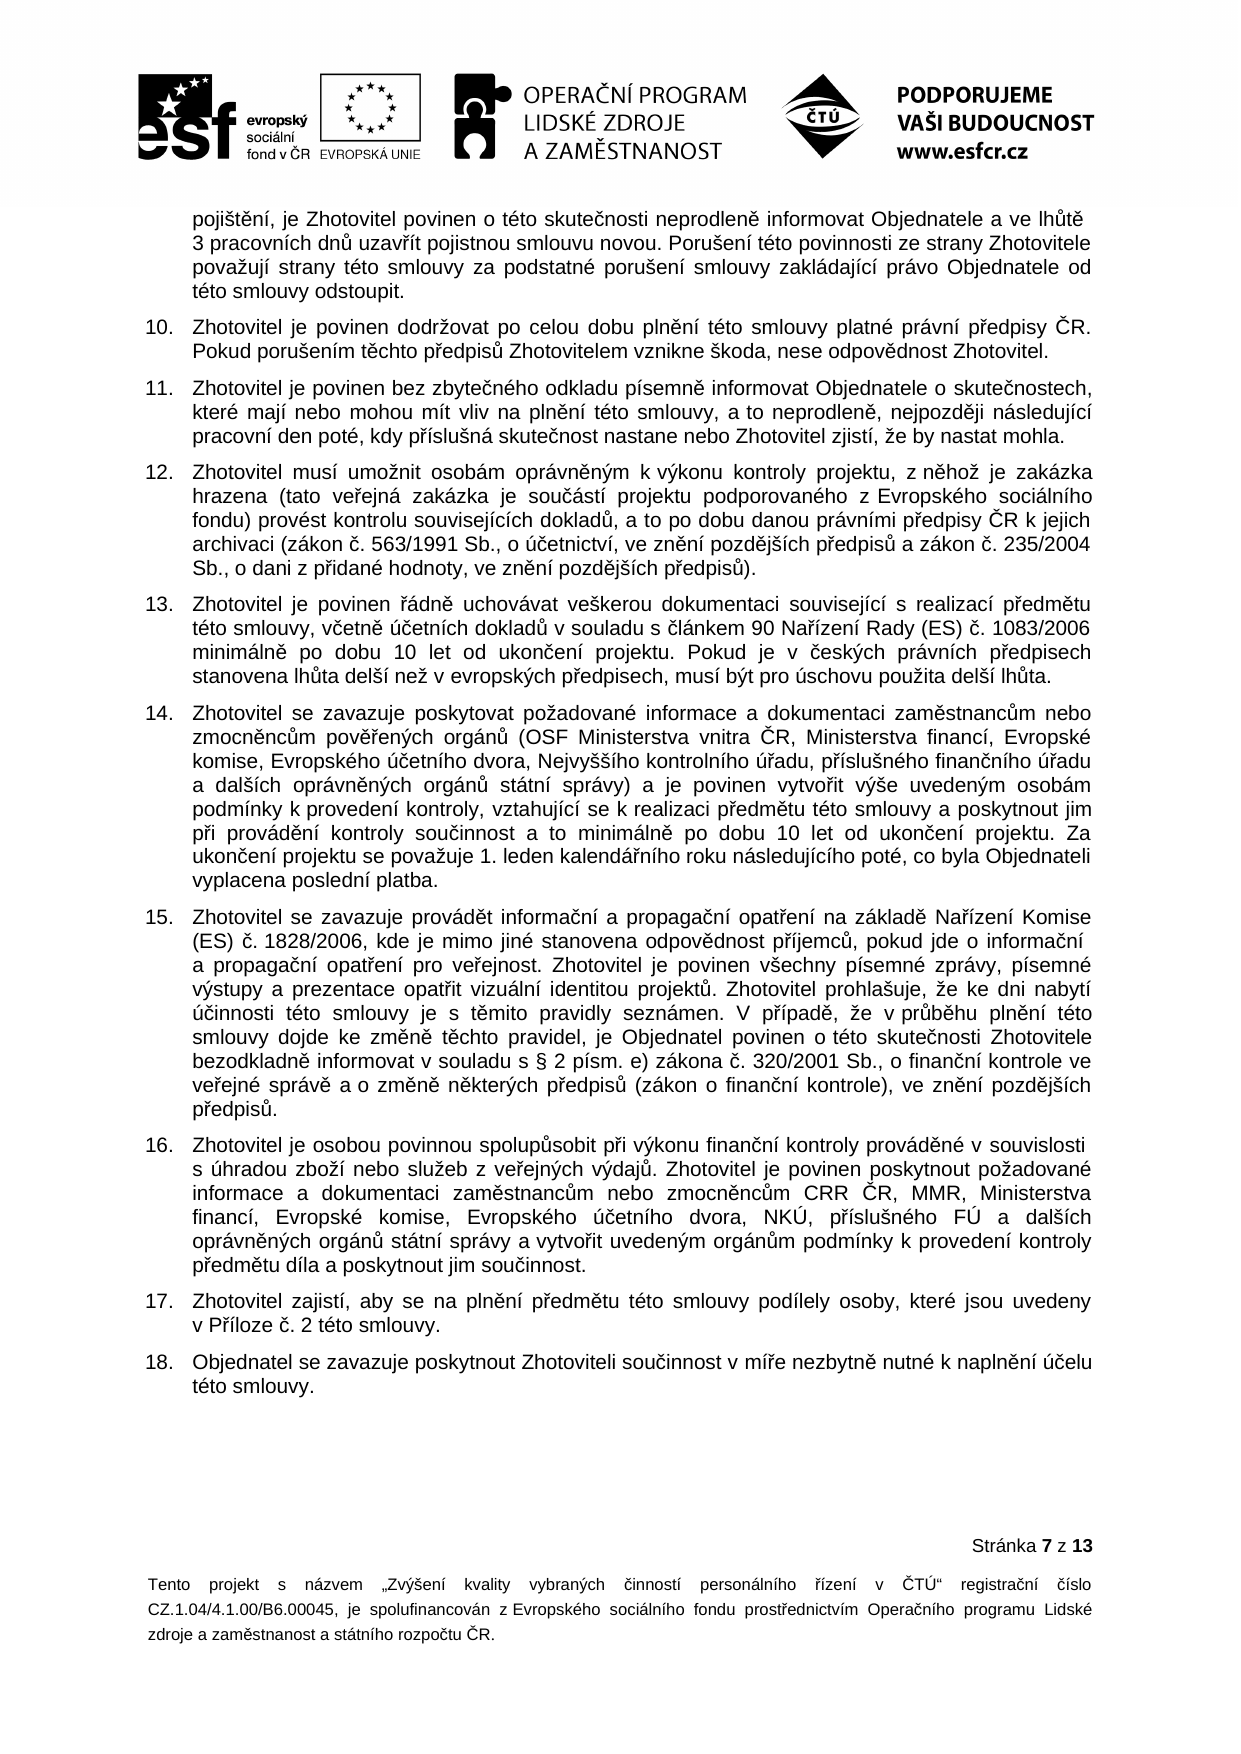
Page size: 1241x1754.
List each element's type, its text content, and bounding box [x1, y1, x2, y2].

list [145, 207, 1092, 303]
list Objednatel se zavazuje poskytnout Zhotoviteli součinnost v míře nezbytně nutné k naplnění účelu této smlouvy. [145, 1349, 1092, 1397]
list Zhotovitel se zavazuje poskytovat požadované informace a dokumentaci zaměstnancům nebo zmocněncům pověřených orgánů (OSF Ministerstva vnitra ČR, Ministerstva financí, Evropské komise, Evropského účetního dvora, Nejvyššího kontrolního úřadu, příslušného finančního úřadu a dalších oprávněných orgánů státní správy) a je povinen vytvořit výše uvedeným osobám podmínky k provedení kontroly, vztahující se k realizaci předmětu této smlouvy a poskytnout jim při provádění kontroly součinnost a to minimálně po dobu 10 let od ukončení projektu. Za ukončení projektu se považuje 1. leden kalendářního roku následujícího poté, co byla Objednateli vyplacena poslední platba. [145, 701, 1092, 892]
list Zhotovitel musí umožnit osobám oprávněným k výkonu kontroly projektu, z něhož je zakázka hrazena (tato veřejná zakázka je součástí projektu podporovaného z Evropského sociálního fondu) provést kontrolu souvisejících dokladů, a to po dobu danou právními předpisy ČR k jejich archivaci (zákon č. 563/1991 Sb., o účetnictví, ve znění pozdějších předpisů a zákon č. 235/2004 Sb., o dani z přidané hodnoty, ve znění pozdějších předpisů). [145, 460, 1092, 580]
list Zhotovitel je povinen bez zbytečného odkladu písemně informovat Objednatele o skutečnostech, které mají nebo mohou mít vliv na plnění této smlouvy, a to neprodleně, nejpozději následující pracovní den poté, kdy příslušná skutečnost nastane nebo Zhotovitel zjistí, že by nastat mohla. [145, 376, 1092, 447]
list Zhotovitel je povinen řádně uchovávat veškerou dokumentaci související s realizací předmětu této smlouvy, včetně účetních dokladů v souladu s článkem 90 Nařízení Rady (ES) č. 1083/2006 minimálně po dobu 10 let od ukončení projektu. Pokud je v českých právních předpisech stanovena lhůta delší než v evropských předpisech, musí být pro úschovu použita delší lhůta. [145, 592, 1092, 688]
list Zhotovitel se zavazuje provádět informační a propagační opatření na základě Nařízení Komise (ES) č. 1828/2006, kde je mimo jiné stanovena odpovědnost příjemců, pokud jde o informační a propagační opatření pro veřejnost. Zhotovitel je povinen všechny písemné zprávy, písemné výstupy a prezentace opatřit vizuální identitou projektů. Zhotovitel prohlašuje, že ke dni nabytí účinnosti této smlouvy je s těmito pravidly seznámen. V případě, že v průběhu plnění této smlouvy dojde ke změně těchto pravidel, je Objednatel povinen o této skutečnosti Zhotovitele bezodkladně informovat v souladu s § 2 písm. e) zákona č. 320/2001 Sb., o finanční kontrole ve veřejné správě a o změně některých předpisů (zákon o finanční kontrole), ve znění pozdějších předpisů. [145, 905, 1092, 1120]
list Zhotovitel je osobou povinnou spolupůsobit při výkonu finanční kontroly prováděné v souvislosti s úhradou zboží nebo služeb z veřejných výdajů. Zhotovitel je povinen poskytnout požadované informace a dokumentaci zaměstnancům nebo zmocněncům CRR ČR, MMR, Ministerstva financí, Evropské komise, Evropského účetního dvora, NKÚ, příslušného FÚ a dalších oprávněných orgánů státní správy a vytvořit uvedeným orgánům podmínky k provedení kontroly předmětu díla a poskytnout jim součinnost. [145, 1133, 1092, 1277]
list Zhotovitel zajistí, aby se na plnění předmětu této smlouvy podílely osoby, které jsou uvedeny v Příloze č. 2 této smlouvy. [145, 1289, 1092, 1337]
list Zhotovitel je povinen dodržovat po celou dobu plnění této smlouvy platné právní předpisy ČR. Pokud porušením těchto předpisů Zhotovitelem vznikne škoda, nese odpovědnost Zhotovitel. [145, 315, 1092, 363]
